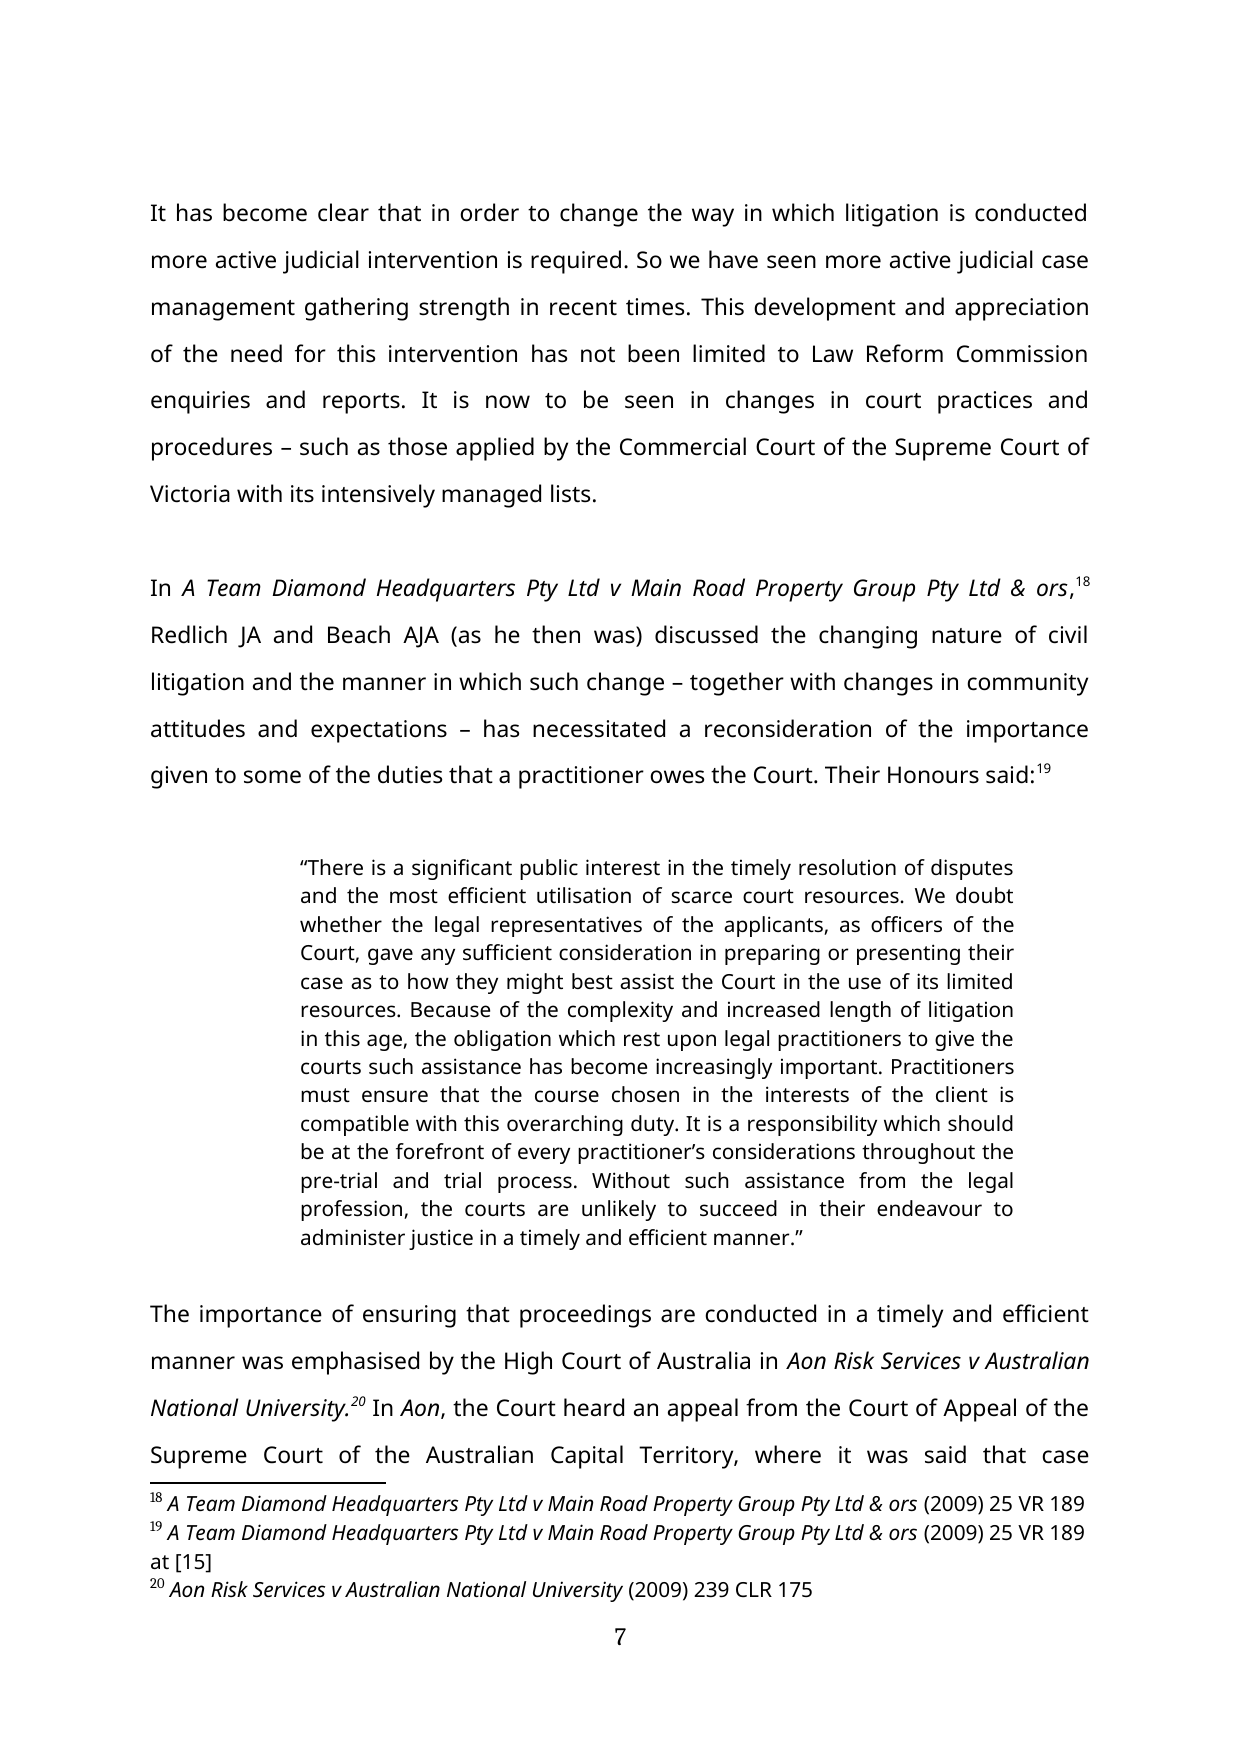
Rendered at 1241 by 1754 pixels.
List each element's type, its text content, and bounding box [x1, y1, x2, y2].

text “There is a significant public interest in the timely resolution of disputes and the most efficient utilisation of scarce court resources. We doubt whether the legal representatives of the applicants, as officers of the Court, gave any sufficient consideration in preparing or presenting their case as to how they might best assist the Court in the use of its limited resources. Because of the complexity and increased length of litigation in this age, the obligation which rest upon legal practitioners to give the courts such assistance has become increasingly important. Practitioners must ensure that the course chosen in the interests of the client is compatible with this overarching duty. It is a responsibility which should be at the forefront of every practitioner’s considerations throughout the pre-trial and trial process. Without such assistance from the legal profession, the courts are unlikely to succeed in their endeavour to administer justice in a timely and efficient manner.” [300, 853, 1015, 1251]
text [150, 1298, 1090, 1470]
text It has become clear that in order to change the way in which litigation is conducted more active judicial intervention is required. So we have seen more active judicial case management gathering strength in recent times. This development and appreciation of the need for this intervention has not been limited to Law Reform Commission enquiries and reports. It is now to be seen in changes in court practices and procedures – such as those applied by the Commercial Court of the Supreme Court of Victoria with its intensively managed lists. [150, 197, 1090, 509]
text In A Team Diamond Headquarters Pty Ltd v Main Road Property Group Pty Ltd & ors, Redlich JA and Beach AJA (as he then was) discussed the changing nature of civil litigation and the manner in which such change – together with changes in community attitudes and expectations – has necessitated a reconsideration of the importance given to some of the duties that a practitioner owes the Court. Their Honours said: [150, 572, 1090, 791]
